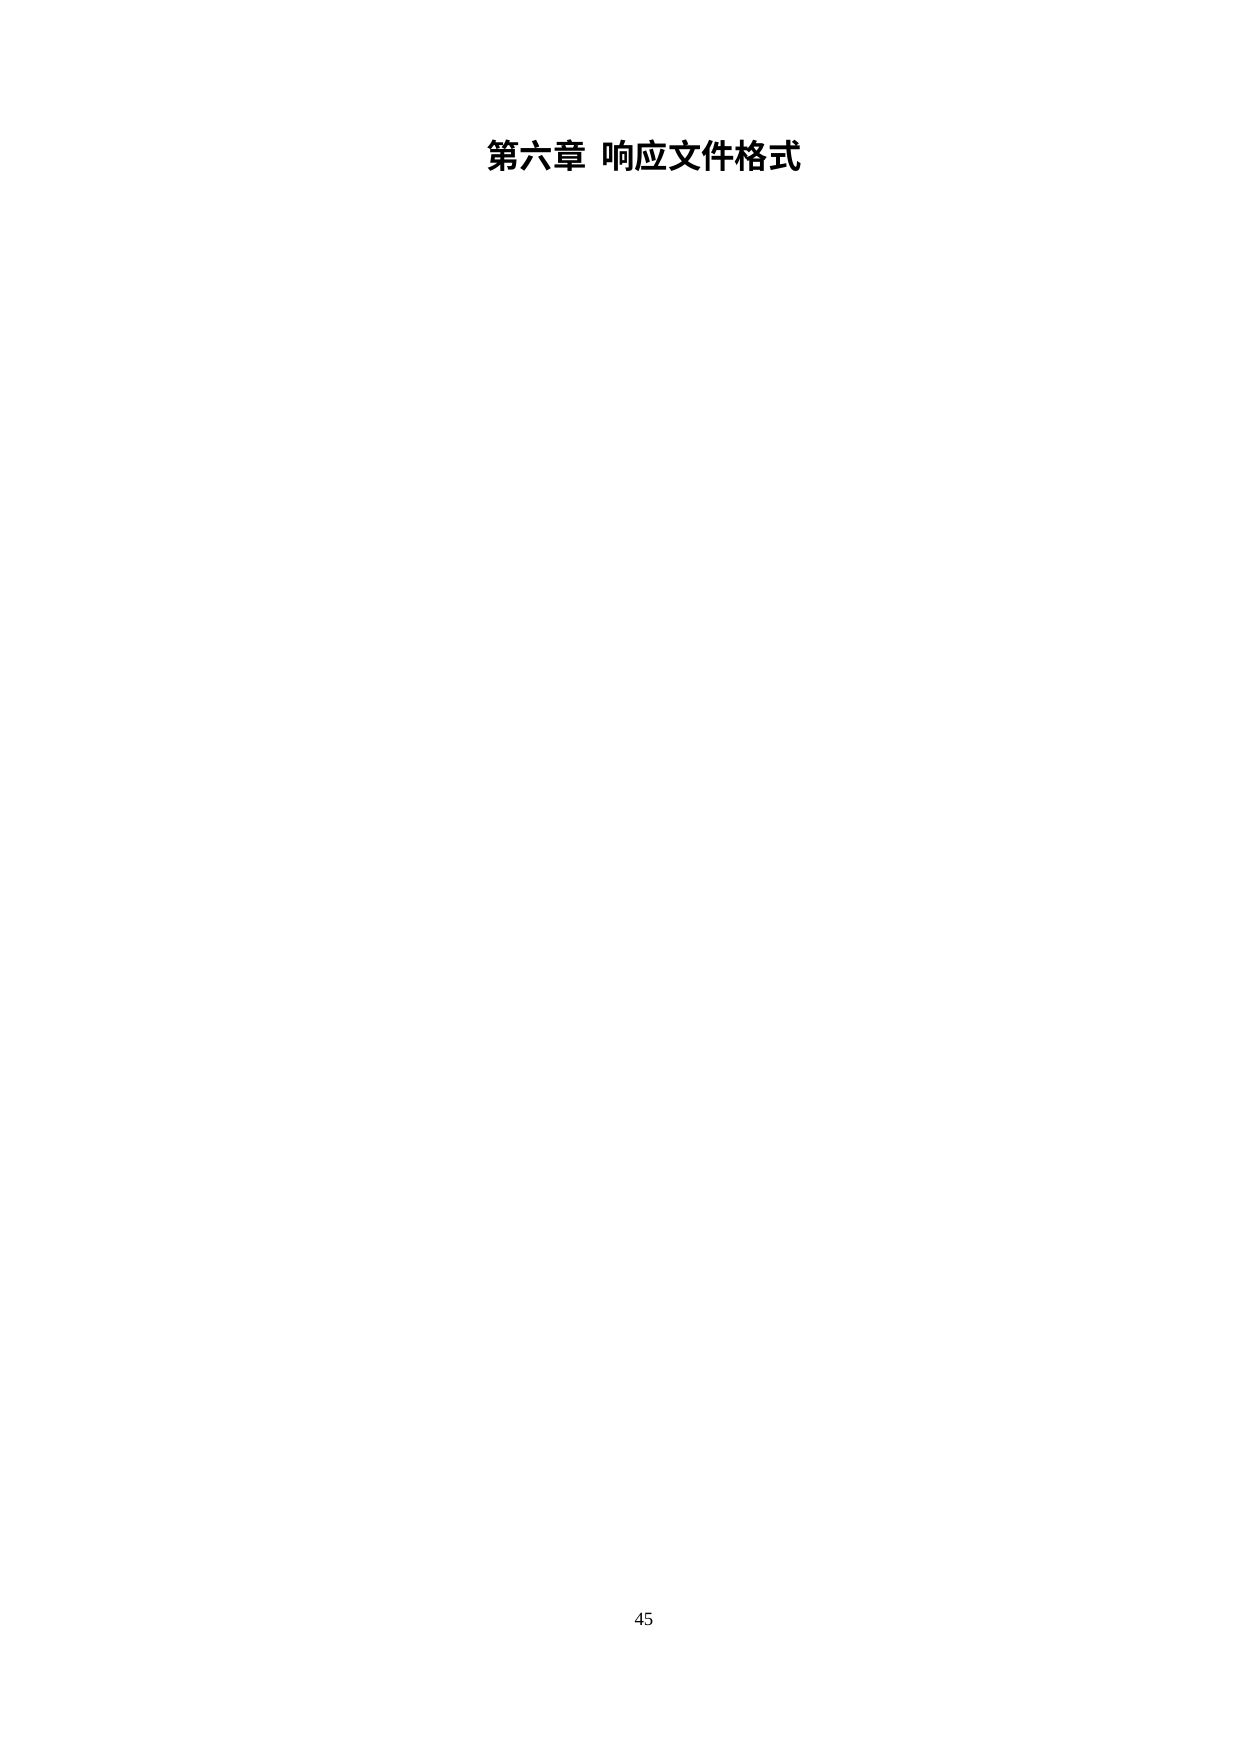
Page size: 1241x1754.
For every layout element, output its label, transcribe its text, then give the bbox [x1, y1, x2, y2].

text 第六章 响应文件格式 [177, 130, 1110, 178]
